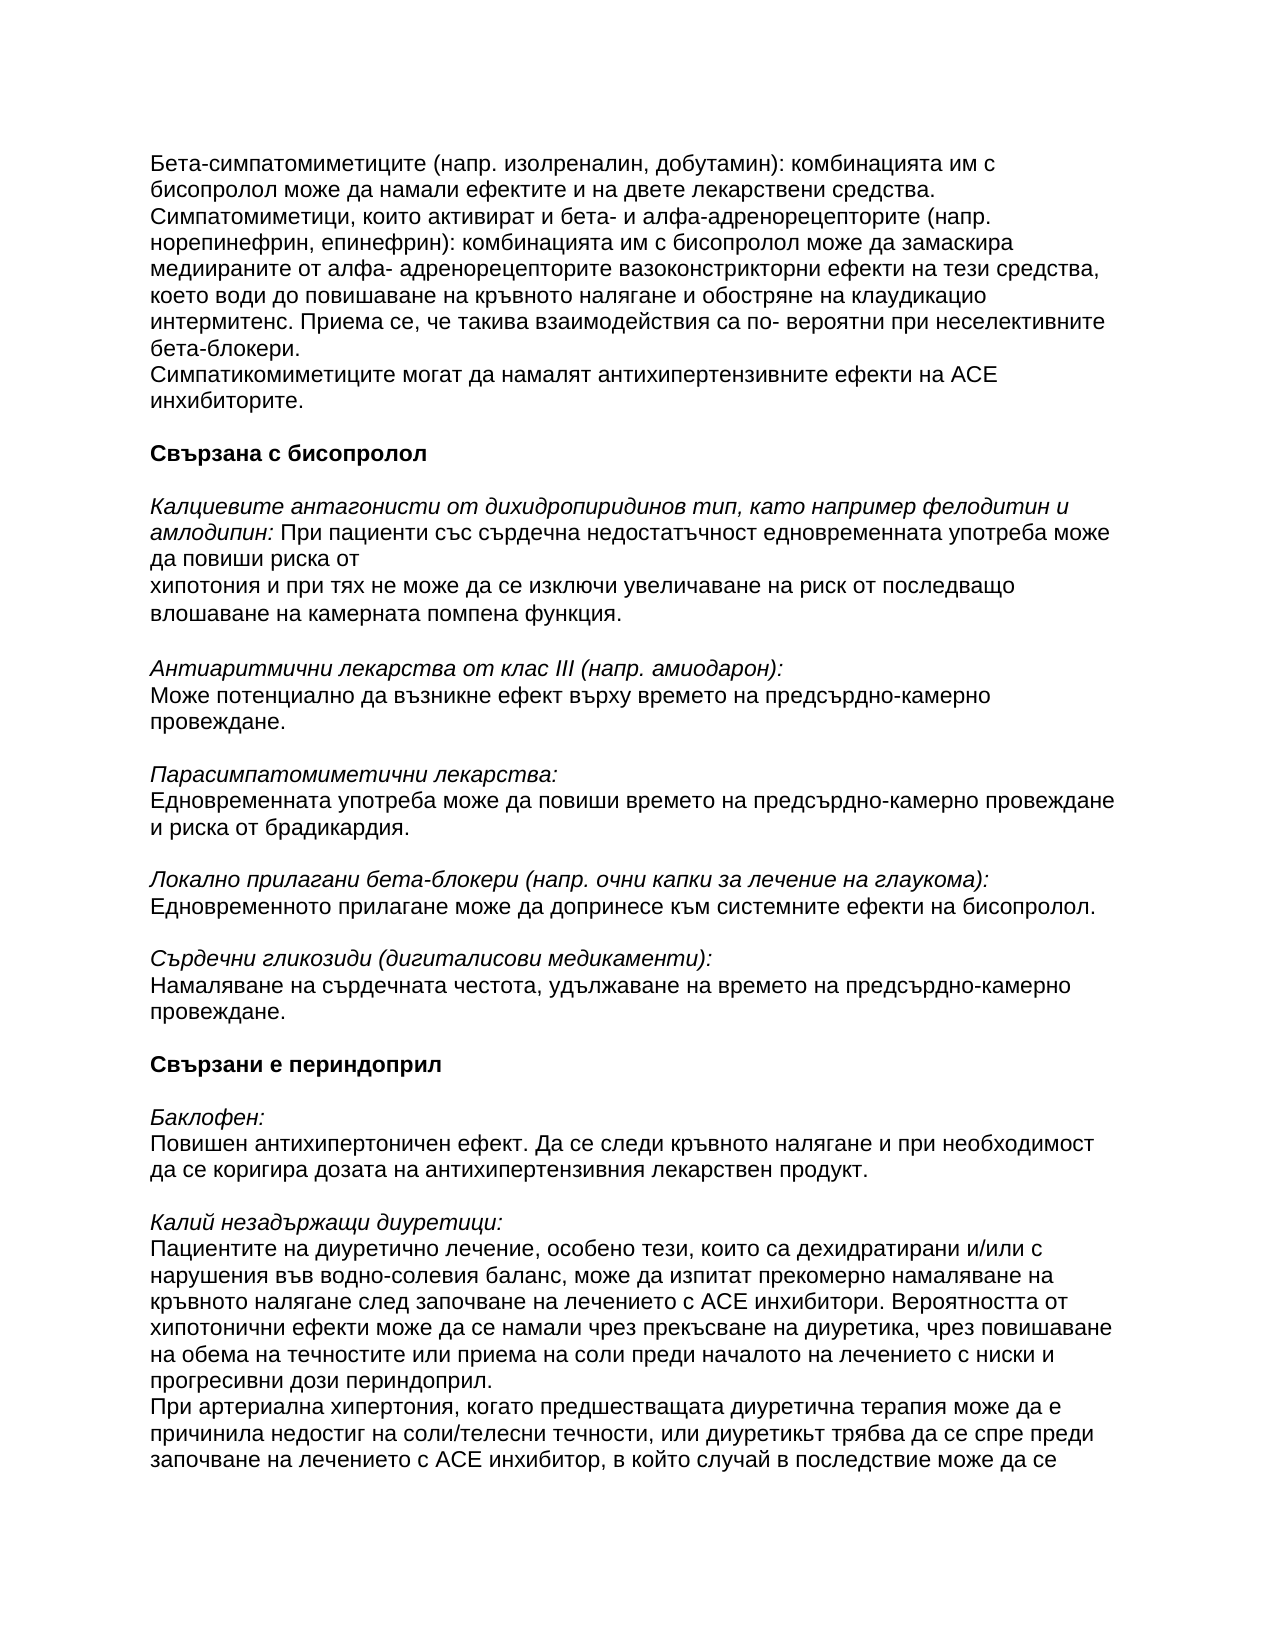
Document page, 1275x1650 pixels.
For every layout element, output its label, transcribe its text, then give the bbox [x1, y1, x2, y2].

text Едновременното прилагане може да допринесе към системните ефекти на бисопролол. [150, 893, 1125, 919]
text Антиаритмични лекарства от клас III (напр. амиодарон): [150, 655, 1125, 682]
text Намаляване на сърдечната честота, удължаване на времето на предсърдно-камерно провеждане. [150, 972, 1125, 1024]
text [150, 1393, 1125, 1472]
text Повишен антихипертоничен ефект. Да се следи кръвното налягане и при необходимост да се коригира дозата на антихипертензивния лекарствен продукт. [150, 1130, 1125, 1182]
text Калий незадържащи диуретици: [150, 1209, 1125, 1235]
text Пациентите на диуретично лечение, особено тези, които са дехидратирани и/или с нарушения във водно-солевия баланс, може да изпитат прекомерно намаляване на кръвното налягане след започване на лечението с АСЕ инхибитори. Вероятността от хипотонични ефекти може да се намали чрез прекъсване на диуретика, чрез повишаване на обема на течностите или приема на соли преди началото на лечението с ниски и прогресивни дози периндоприл. [150, 1235, 1125, 1393]
text Сърдечни гликозиди (дигиталисови медикаменти): [150, 945, 1125, 972]
text Свързана с бисопролол [150, 440, 1125, 466]
text Може потенциално да възникне ефект върху времето на предсърдно-камерно провеждане. [150, 682, 1125, 734]
text Свързани е периндоприл [150, 1051, 1125, 1077]
text Бета-симпатомиметиците (напр. изолреналин, добутамин): комбинацията им с бисопролол може да намали ефектите и на двете лекарствени средства. [150, 150, 1125, 203]
text Локално прилагани бета-блокери (напр. очни капки за лечение на глаукома): [150, 866, 1125, 893]
text Парасимпатомиметични лекарства: [150, 761, 1125, 787]
text Симпатомиметици, които активират и бета- и алфа-адренорецепторите (напр. норепинефрин, епинефрин): комбинацията им с бисопролол може да замаскира медиираните от алфа- адренорецепторите вазоконстрикторни ефекти на тези средства, което води до повишаване на кръвното налягане и обостряне на клаудикацио интермитенс. Приема се, че такива взаимодействия са по- вероятни при неселективните бета-блокери. [150, 203, 1125, 361]
text хипотония и при тях не може да се изключи увеличаване на риск от последващо влошаване на камерната помпена функция. [150, 572, 1125, 626]
text Едновременната употреба може да повиши времето на предсърдно-камерно провеждане и риска от брадикардия. [150, 787, 1125, 840]
text Калциевите антагонисти от дихидропиридинов тип, като например фелодитин и амлодипин: При пациенти със сърдечна недостатъчност едновременната употреба може да повиши риска от [150, 493, 1125, 572]
text Баклофен: [150, 1103, 1125, 1130]
text Симпатикомиметиците могат да намалят антихипертензивните ефекти на АСЕ инхибиторите. [150, 361, 1125, 413]
